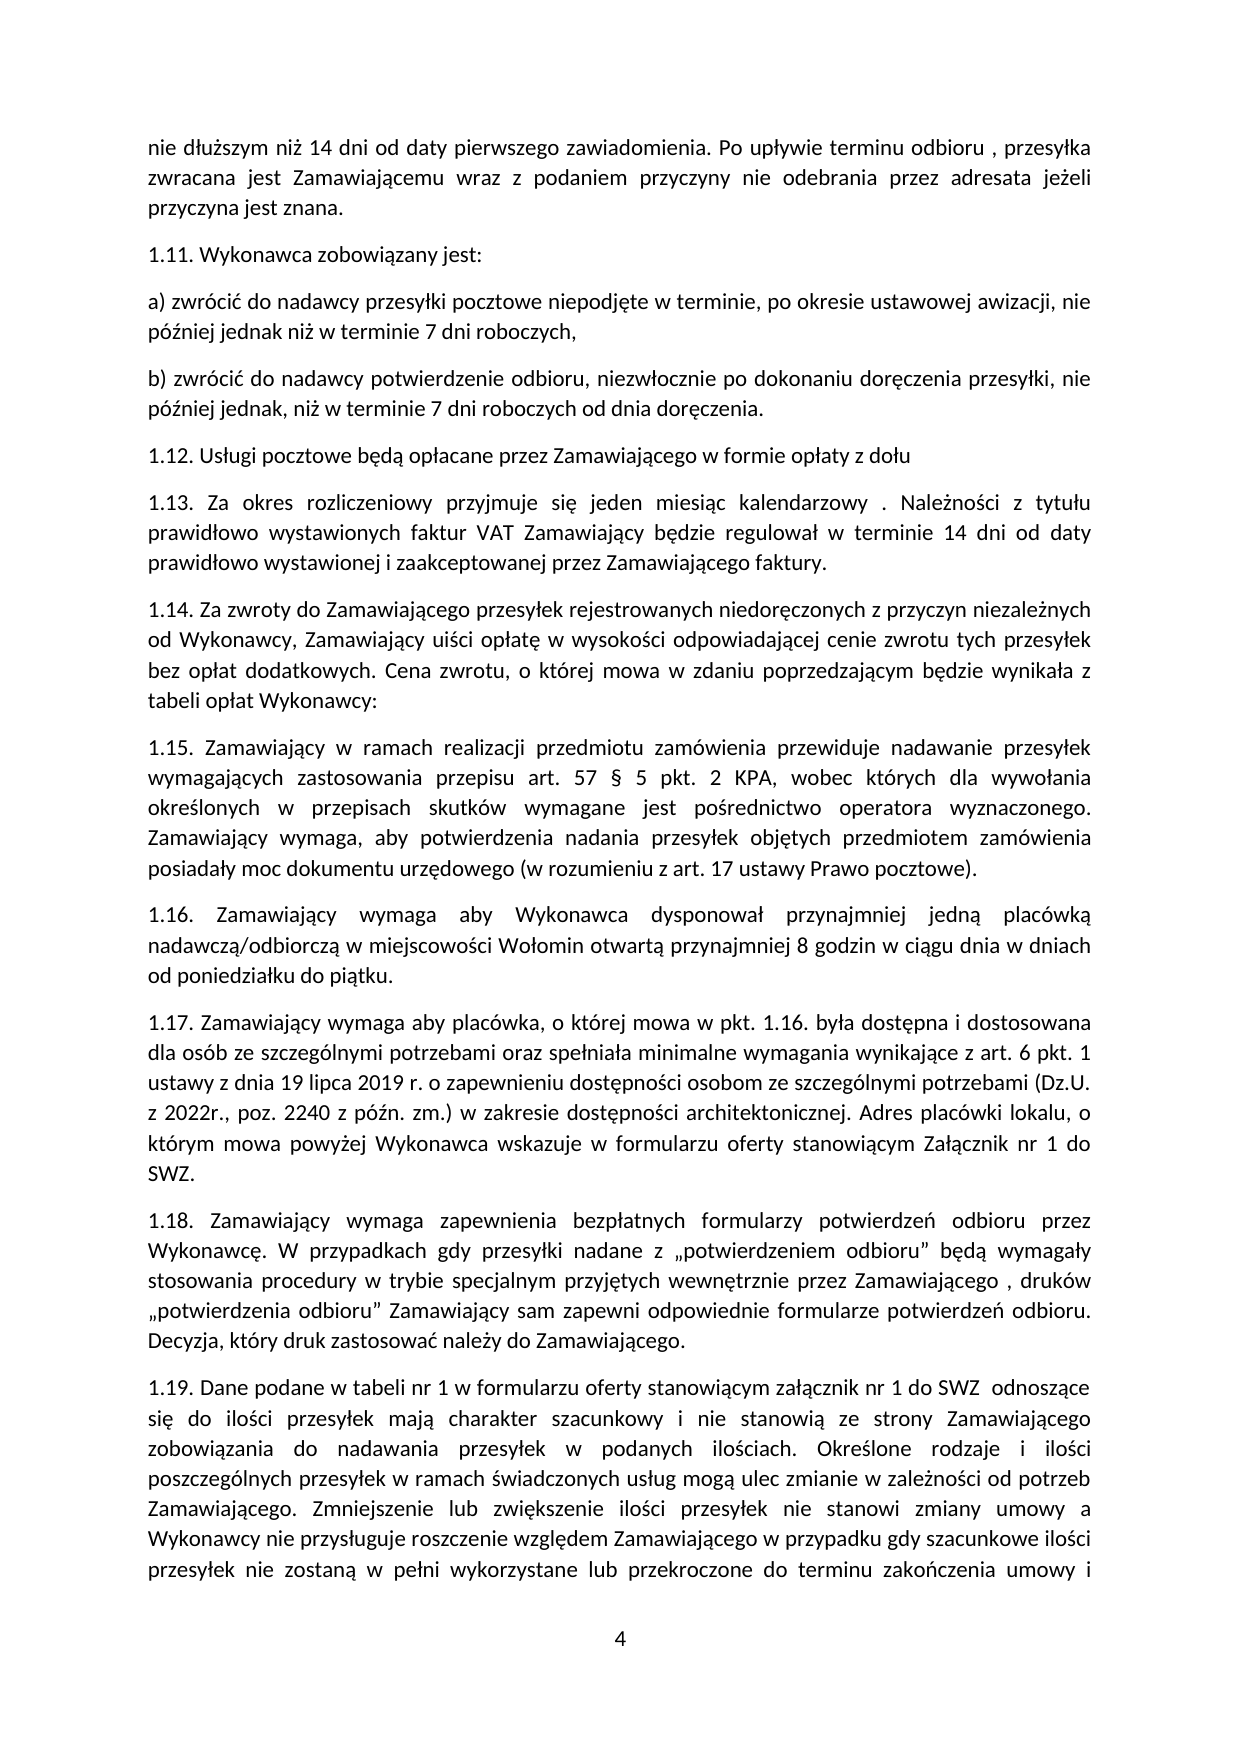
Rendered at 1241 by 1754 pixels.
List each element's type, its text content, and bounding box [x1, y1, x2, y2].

text 1.11. Wykonawca zobowiązany jest: [148, 240, 1093, 268]
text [148, 133, 1093, 221]
text a) zwrócić do nadawcy przesyłki pocztowe niepodjęte w terminie, po okresie ustawowej awizacji, nie później jednak niż w terminie 7 dni roboczych, [148, 287, 1093, 345]
text 1.13. Za okres rozliczeniowy przyjmuje się jeden miesiąc kalendarzowy . Należności z tytułu prawidłowo wystawionych faktur VAT Zamawiający będzie regulował w terminie 14 dni od daty prawidłowo wystawionej i zaakceptowanej przez Zamawiającego faktury. [148, 488, 1093, 577]
text 1.17. Zamawiający wymaga aby placówka, o której mowa w pkt. 1.16. była dostępna i dostosowana dla osób ze szczególnymi potrzebami oraz spełniała minimalne wymagania wynikające z art. 6 pkt. 1 ustawy z dnia 19 lipca 2019 r. o zapewnieniu dostępności osobom ze szczególnymi potrzebami (Dz.U. z 2022r., poz. 2240 z późn. zm.) w zakresie dostępności architektonicznej. Adres placówki lokalu, o którym mowa powyżej Wykonawca wskazuje w formularzu oferty stanowiącym Załącznik nr 1 do SWZ. [148, 1008, 1093, 1187]
text b) zwrócić do nadawcy potwierdzenie odbioru, niezwłocznie po dokonaniu doręczenia przesyłki, nie później jednak, niż w terminie 7 dni roboczych od dnia doręczenia. [148, 364, 1093, 422]
text 1.14. Za zwroty do Zamawiającego przesyłek rejestrowanych niedoręczonych z przyczyn niezależnych od Wykonawcy, Zamawiający uiści opłatę w wysokości odpowiadającej cenie zwrotu tych przesyłek bez opłat dodatkowych. Cena zwrotu, o której mowa w zdaniu poprzedzającym będzie wynikała z tabeli opłat Wykonawcy: [148, 595, 1093, 714]
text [148, 1373, 1093, 1583]
text 1.15. Zamawiający w ramach realizacji przedmiotu zamówienia przewiduje nadawanie przesyłek wymagających zastosowania przepisu art. 57 § 5 pkt. 2 KPA, wobec których dla wywołania określonych w przepisach skutków wymagane jest pośrednictwo operatora wyznaczonego. Zamawiający wymaga, aby potwierdzenia nadania przesyłek objętych przedmiotem zamówienia posiadały moc dokumentu urzędowego (w rozumieniu z art. 17 ustawy Prawo pocztowe). [148, 733, 1093, 882]
text 1.16. Zamawiający wymaga aby Wykonawca dysponował przynajmniej jedną placówką nadawczą/odbiorczą w miejscowości Wołomin otwartą przynajmniej 8 godzin w ciągu dnia w dniach od poniedziałku do piątku. [148, 901, 1093, 989]
text 1.18. Zamawiający wymaga zapewnienia bezpłatnych formularzy potwierdzeń odbioru przez Wykonawcę. W przypadkach gdy przesyłki nadane z „potwierdzeniem odbioru” będą wymagały stosowania procedury w trybie specjalnym przyjętych wewnętrznie przez Zamawiającego , druków „potwierdzenia odbioru” Zamawiający sam zapewni odpowiednie formularze potwierdzeń odbioru. Decyzja, który druk zastosować należy do Zamawiającego. [148, 1206, 1093, 1355]
text 1.12. Usługi pocztowe będą opłacane przez Zamawiającego w formie opłaty z dołu [148, 441, 1093, 469]
